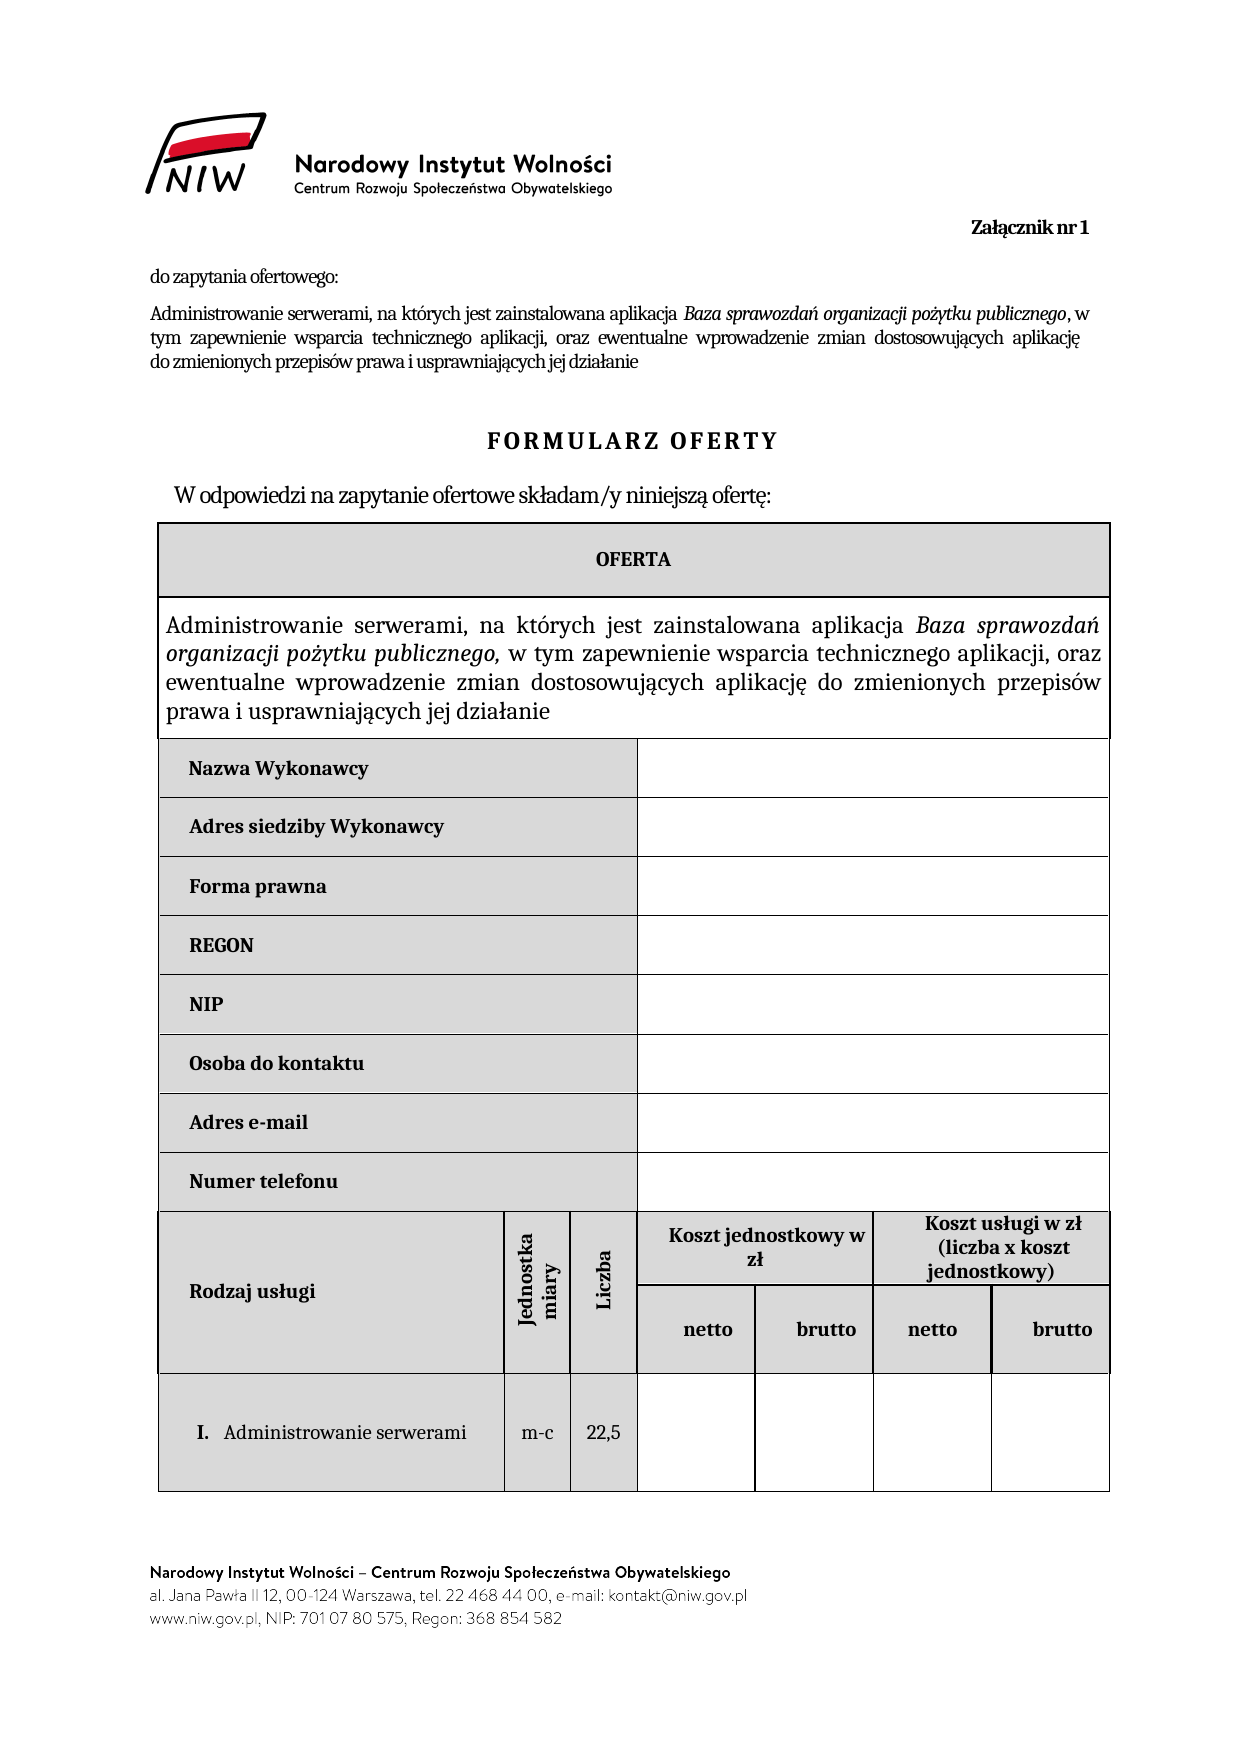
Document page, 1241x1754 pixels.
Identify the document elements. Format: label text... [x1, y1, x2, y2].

table_cell Koszt usługi w zł (liczba x koszt jednostkowy) [874, 1211, 1109, 1283]
table_cell Numer telefonu [159, 1153, 637, 1211]
table_cell [638, 1093, 1109, 1152]
table_cell brutto [756, 1286, 872, 1373]
picture [0, 1, 1241, 302]
table_cell Adres e-mail [159, 1094, 637, 1152]
text Załącznik nr 1 [150, 216, 1090, 240]
table_cell [638, 974, 1109, 1033]
table_cell Administrowanie serwerami, na których jest zainstalowana aplikacja Baza sprawozdań organizacji pożytku publicznego, w tym zapewnienie wsparcia technicznego aplikacji, oraz ewentualne wprowadzenie zmian dostosowujących aplikację do zmienionych przepisów prawa i usprawniających jej działanie [159, 598, 1109, 738]
table_cell [638, 1034, 1109, 1092]
table_cell Koszt jednostkowy w zł [638, 1212, 872, 1283]
table_cell NIP [159, 975, 637, 1033]
table_cell 22,5 [571, 1374, 637, 1491]
table_cell Forma prawna [159, 857, 637, 915]
table_cell netto [874, 1286, 990, 1373]
table_cell [756, 1374, 873, 1491]
table_cell [638, 738, 1109, 797]
text F O R M U L A R Z O F E R T Y [150, 427, 1090, 456]
table_cell Adres siedziby Wykonawcy [159, 798, 637, 856]
table_cell Liczba [571, 1212, 636, 1373]
table_cell [992, 1373, 1109, 1491]
text W odpowiedzi na zapytanie ofertowe składam/y niniejszą ofertę: [150, 481, 1090, 509]
table_cell Rodzaj usługi [159, 1212, 503, 1373]
table_cell Osoba do kontaktu [159, 1035, 637, 1092]
picture [2, 1441, 1241, 1742]
table_cell Nazwa Wykonawcy [159, 739, 637, 797]
table_cell Jednostka miary [505, 1212, 569, 1373]
table_cell brutto [993, 1286, 1109, 1373]
table_cell [638, 797, 1109, 856]
table_cell [638, 856, 1109, 915]
table_cell Administrowanie serwerami [159, 1374, 504, 1491]
table_cell REGON [159, 916, 637, 974]
table_cell [638, 1152, 1109, 1211]
table_cell netto [638, 1286, 754, 1373]
text do zapytania ofertowego: [150, 265, 1090, 289]
table_cell m-c [505, 1374, 570, 1491]
text Administrowanie serwerami, na których jest zainstalowana aplikacja Baza sprawozdań organizacji pożytku publicznego, w tym zapewnienie wsparcia technicznego aplikacji, oraz ewentualne wprowadzenie zmian dostosowujących aplikację do zmienionych przepisów prawa i usprawniających jej działanie [150, 301, 1090, 373]
table_cell [638, 915, 1109, 974]
table_cell [874, 1374, 991, 1491]
table_cell [638, 1374, 754, 1491]
table_header OFERTA [159, 524, 1109, 596]
